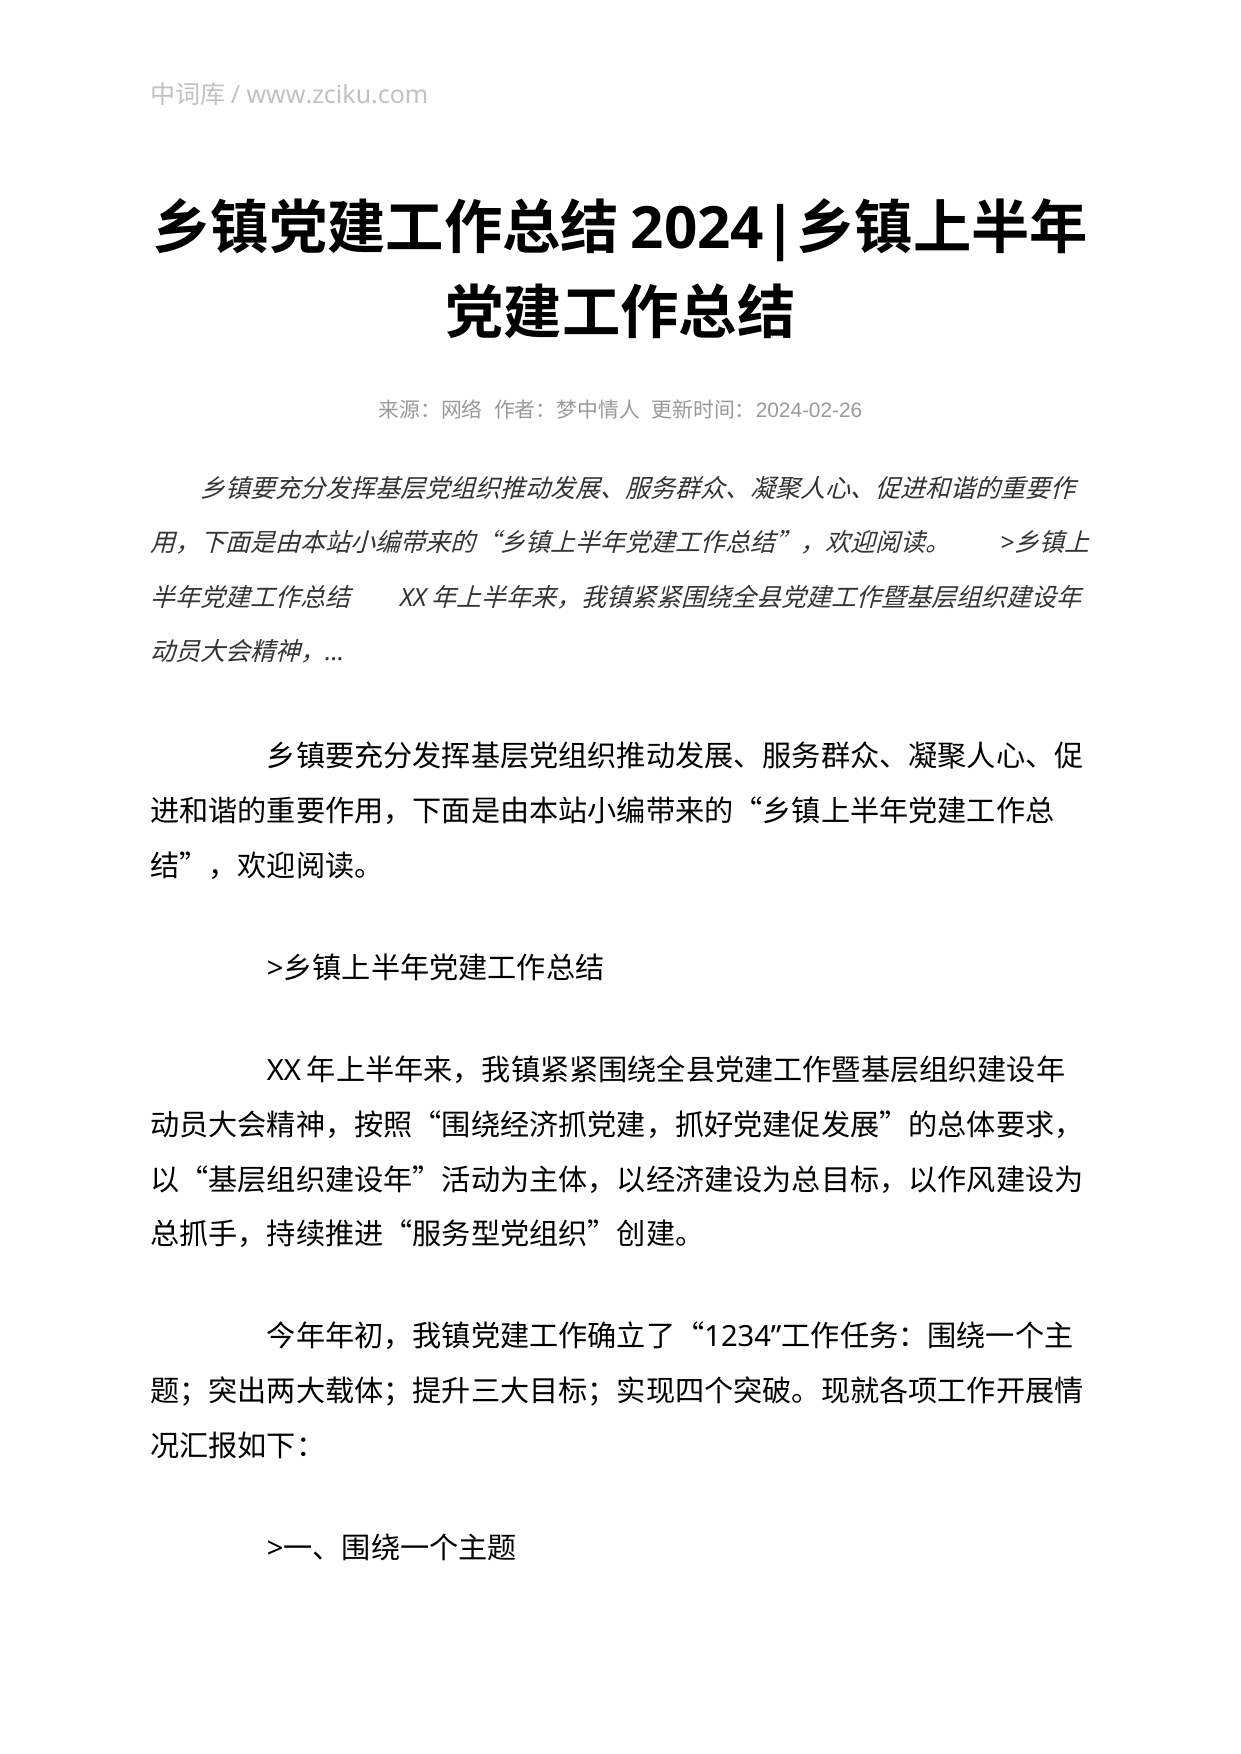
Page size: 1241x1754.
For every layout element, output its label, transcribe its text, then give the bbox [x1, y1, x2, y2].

text >一、围绕一个主题 [150, 1524, 1090, 1567]
text 乡镇要充分发挥基层党组织推动发展、服务群众、凝聚人心、促进和谐的重要作用，下面是由本站小编带来的“乡镇上半年党建工作总结”，欢迎阅读。 [150, 733, 1090, 885]
text 来源：网络 作者：梦中情人 更新时间：2024-02-26 [150, 397, 1090, 421]
text 今年年初，我镇党建工作确立了“1234”工作任务：围绕一个主题；突出两大载体；提升三大目标；实现四个突破。现就各项工作开展情况汇报如下： [150, 1313, 1090, 1465]
subtitle 乡镇党建工作总结2024|乡镇上半年党建工作总结 [150, 181, 1090, 351]
text XX年上半年来，我镇紧紧围绕全县党建工作暨基层组织建设年动员大会精神，按照“围绕经济抓党建，抓好党建促发展”的总体要求，以“基层组织建设年”活动为主体，以经济建设为总目标，以作风建设为总抓手，持续推进“服务型党组织”创建。 [150, 1046, 1090, 1253]
text >乡镇上半年党建工作总结 [150, 944, 1090, 987]
text 乡镇要充分发挥基层党组织推动发展、服务群众、凝聚人心、促进和谐的重要作用，下面是由本站小编带来的“乡镇上半年党建工作总结”，欢迎阅读。 >乡镇上半年党建工作总结 XX年上半年来，我镇紧紧围绕全县党建工作暨基层组织建设年动员大会精神，... [150, 468, 1090, 668]
